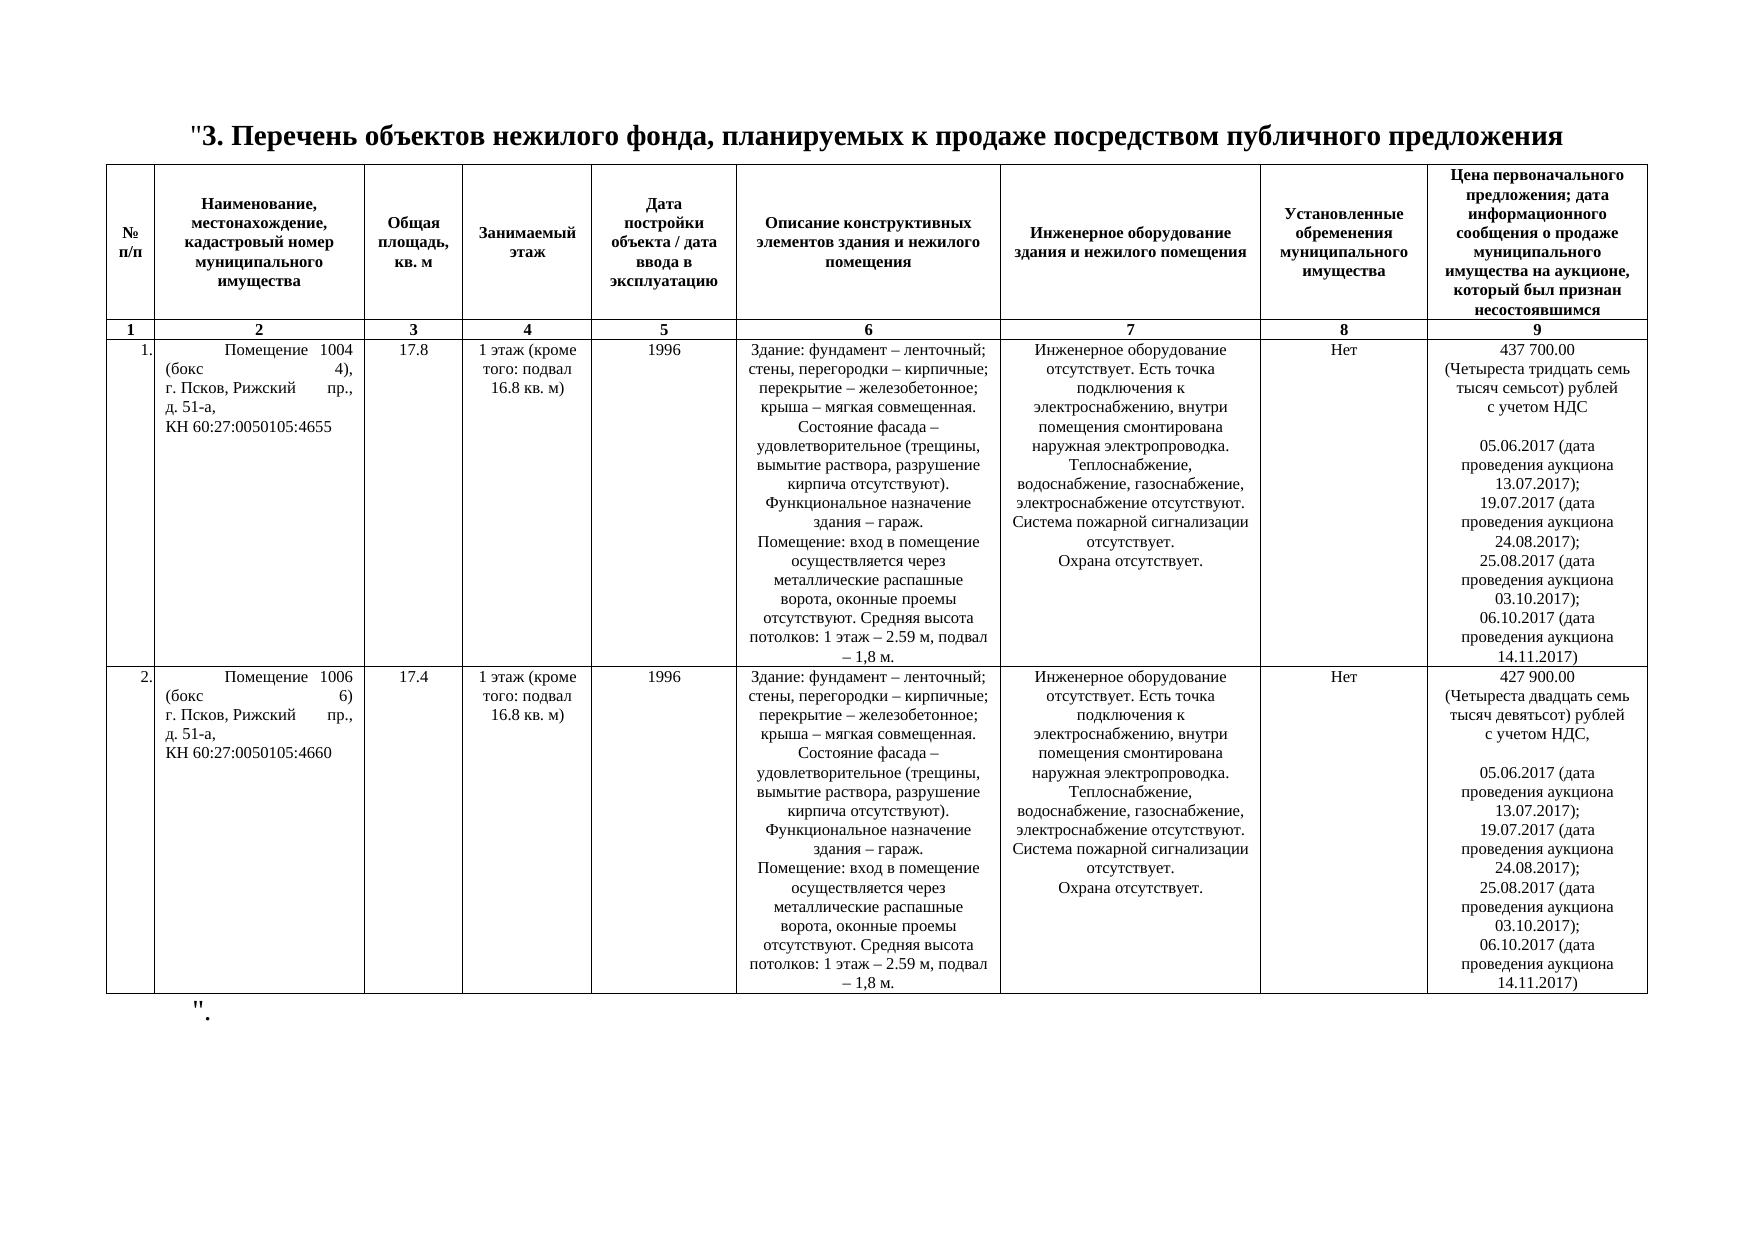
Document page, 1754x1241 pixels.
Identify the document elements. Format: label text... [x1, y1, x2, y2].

table_cell 1 [107, 320, 154, 339]
table_cell 3 [365, 320, 462, 339]
table_header Занимаемый этаж [463, 165, 591, 318]
table_cell 17.4 [365, 667, 462, 992]
table_cell Инженерное оборудование отсутствует. Есть точка подключения к электроснабжению, внутри помещения смонтирована наружная электропроводка. Теплоснабжение, водоснабжение, газоснабжение, электроснабжение отсутствуют. Система пожарной сигнализации отсутствует. Охрана отсутствует. [1001, 667, 1260, 992]
table_header Дата постройки объекта / дата ввода в эксплуатацию [592, 165, 736, 318]
table_cell 427 900.00 (Четыреста двадцать семь тысяч девятьсот) рублей с учетом НДС, 05.06.2017 (дата проведения аукциона 13.07.2017); 19.07.2017 (дата проведения аукциона 24.08.2017); 25.08.2017 (дата проведения аукциона 03.10.2017); 06.10.2017 (дата проведения аукциона 14.11.2017) [1428, 667, 1647, 992]
table_cell 17.8 [365, 340, 462, 666]
table_header № п/п [107, 165, 154, 318]
table_header Описание конструктивных элементов здания и нежилого помещения [737, 165, 1000, 318]
table_header Общая площадь, кв. м [365, 165, 462, 318]
table_cell 1996 [592, 667, 736, 992]
table_cell 437 700.00 (Четыреста тридцать семь тысяч семьсот) рублей с учетом НДС 05.06.2017 (дата проведения аукциона 13.07.2017); 19.07.2017 (дата проведения аукциона 24.08.2017); 25.08.2017 (дата проведения аукциона 03.10.2017); 06.10.2017 (дата проведения аукциона 14.11.2017) [1428, 340, 1647, 666]
table_cell Здание: фундамент – ленточный; стены, перегородки – кирпичные; перекрытие – железобетонное; крыша – мягкая совмещенная. Состояние фасада – удовлетворительное (трещины, вымытие раствора, разрушение кирпича отсутствуют). Функциональное назначение здания – гараж. Помещение: вход в помещение осуществляется через металлические распашные ворота, оконные проемы отсутствуют. Средняя высота потолков: 1 этаж – 2.59 м, подвал – 1,8 м. [737, 340, 1000, 666]
table_cell 7 [1001, 320, 1260, 339]
table_cell [107, 667, 154, 992]
table_cell Помещение 1006 (бокс 6) г. Псков, Рижский пр., д. 51-а, КН 60:27:0050105:4660 [155, 667, 364, 992]
table_cell Здание: фундамент – ленточный; стены, перегородки – кирпичные; перекрытие – железобетонное; крыша – мягкая совмещенная. Состояние фасада – удовлетворительное (трещины, вымытие раствора, разрушение кирпича отсутствуют). Функциональное назначение здания – гараж. Помещение: вход в помещение осуществляется через металлические распашные ворота, оконные проемы отсутствуют. Средняя высота потолков: 1 этаж – 2.59 м, подвал – 1,8 м. [737, 667, 1000, 992]
table_cell 1 этаж (кроме того: подвал 16.8 кв. м) [463, 667, 591, 992]
table_header Цена первоначального предложения; дата информационного сообщения о продаже муниципального имущества на аукционе, который был признан несостоявшимся [1428, 165, 1647, 318]
table_cell 1996 [592, 340, 736, 666]
table_cell 4 [463, 320, 591, 339]
table_cell Нет [1261, 667, 1427, 992]
table_cell Нет [1261, 340, 1427, 666]
table_cell Помещение 1004 (бокс 4), г. Псков, Рижский пр., д. 51-а, КН 60:27:0050105:4655 [155, 340, 364, 666]
table_header Установленные обременения муниципального имущества [1261, 165, 1427, 318]
table_cell 9 [1428, 320, 1647, 339]
table_cell 8 [1261, 320, 1427, 339]
table_cell 6 [737, 320, 1000, 339]
table_cell 5 [592, 320, 736, 339]
table_cell Инженерное оборудование отсутствует. Есть точка подключения к электроснабжению, внутри помещения смонтирована наружная электропроводка. Теплоснабжение, водоснабжение, газоснабжение, электроснабжение отсутствуют. Система пожарной сигнализации отсутствует. Охрана отсутствует. [1001, 340, 1260, 666]
table_header Наименование, местонахождение, кадастровый номер муниципального имущества [155, 165, 364, 318]
text "3. Перечень объектов нежилого фонда, планируемых к продаже посредством публичного предложения [118, 118, 1636, 152]
table_cell [107, 340, 154, 666]
table_cell 2 [155, 320, 364, 339]
text ". [118, 994, 1636, 1027]
table_header Инженерное оборудование здания и нежилого помещения [1001, 165, 1260, 318]
table_cell 1 этаж (кроме того: подвал 16.8 кв. м) [463, 340, 591, 666]
